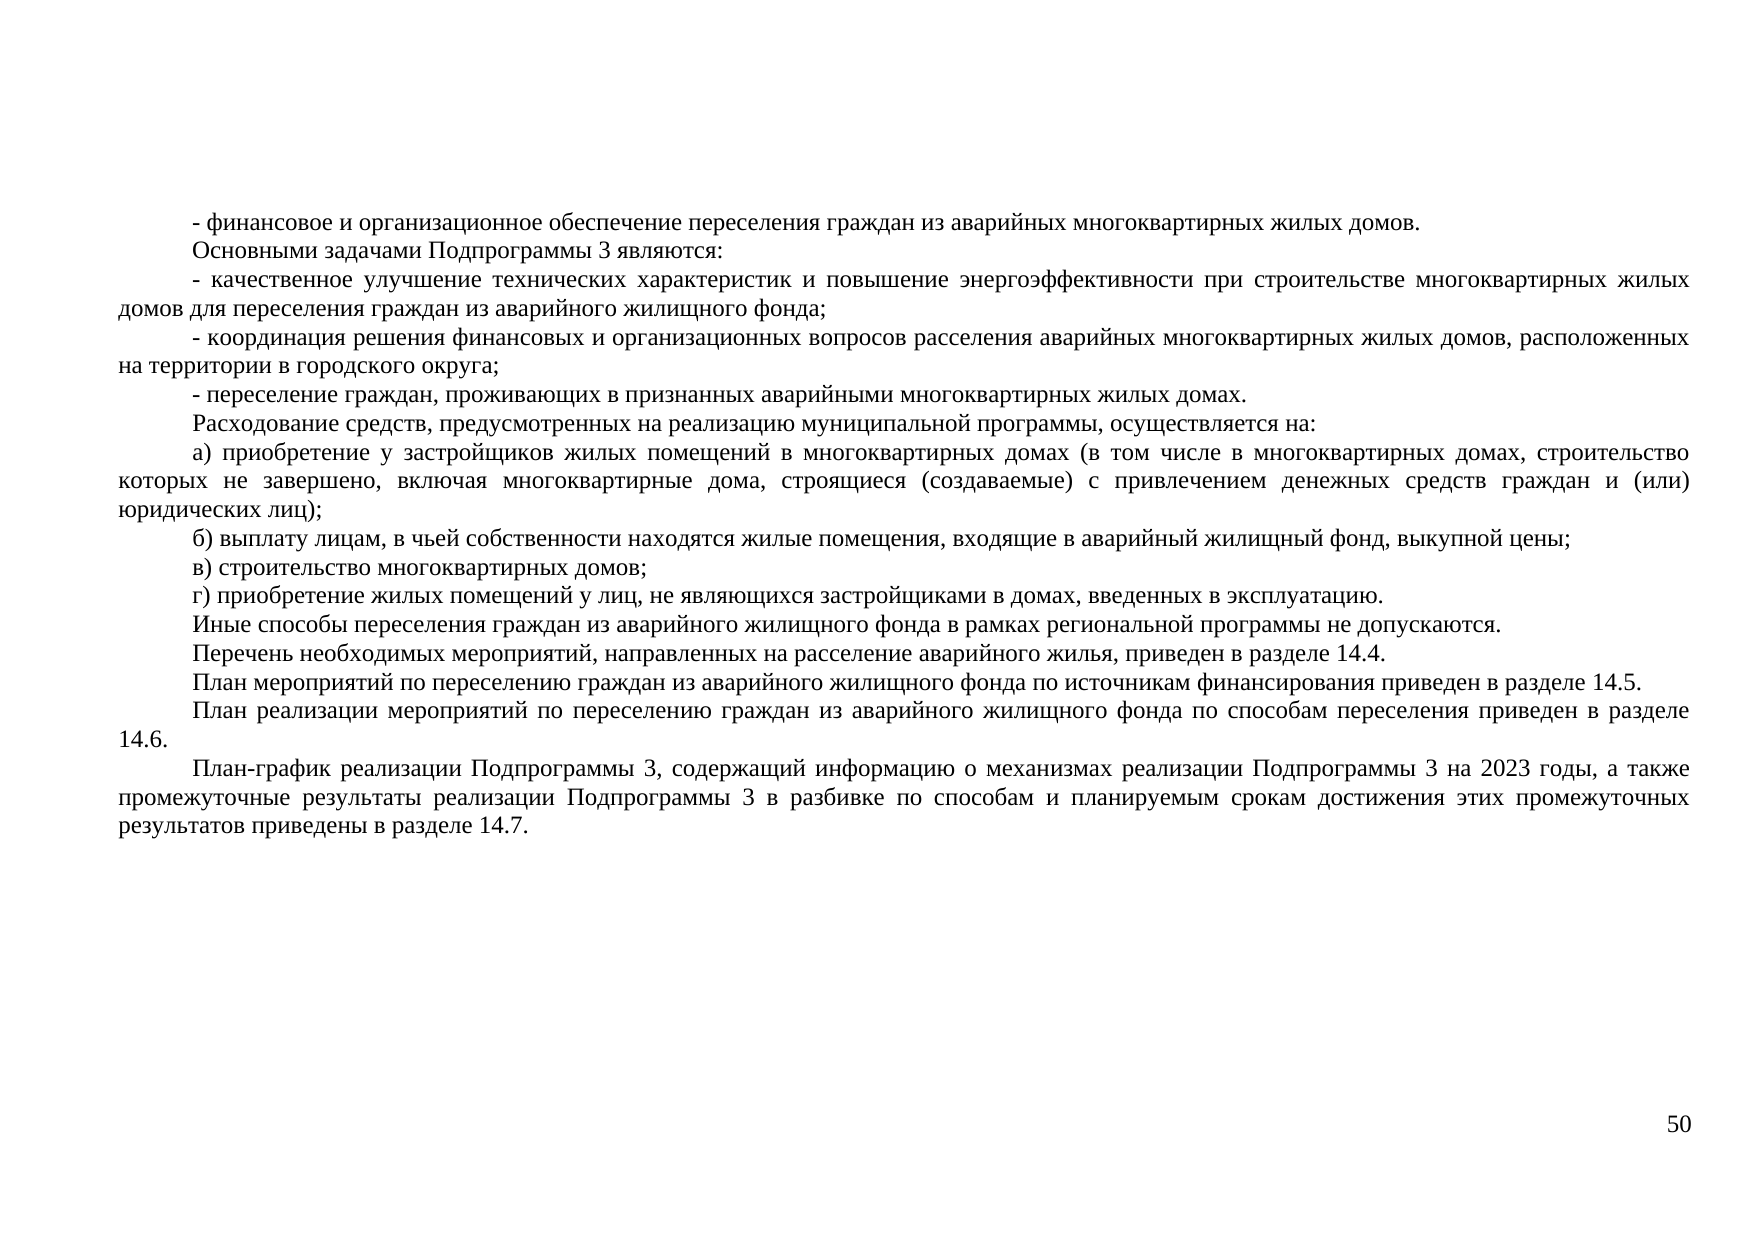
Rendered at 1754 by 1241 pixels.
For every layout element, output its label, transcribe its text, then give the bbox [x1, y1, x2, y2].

text Расходование средств, предусмотренных на реализацию муниципальной программы, осуществляется на: [118, 408, 1691, 437]
text - координация решения финансовых и организационных вопросов расселения аварийных многоквартирных жилых домов, расположенных на территории в городского округа; [118, 322, 1691, 379]
text План реализации мероприятий по переселению граждан из аварийного жилищного фонда по способам переселения приведен в разделе 14.6. [118, 696, 1691, 753]
text - качественное улучшение технических характеристик и повышение энергоэффективности при строительстве многоквартирных жилых домов для переселения граждан из аварийного жилищного фонда; [118, 264, 1691, 322]
text б) выплату лицам, в чьей собственности находятся жилые помещения, входящие в аварийный жилищный фонд, выкупной цены; [118, 523, 1691, 552]
text - финансовое и организационное обеспечение переселения граждан из аварийных многоквартирных жилых домов. [118, 207, 1691, 236]
text Перечень необходимых мероприятий, направленных на расселение аварийного жилья, приведен в разделе 14.4. [118, 638, 1691, 667]
text а) приобретение у застройщиков жилых помещений в многоквартирных домах (в том числе в многоквартирных домах, строительство которых не завершено, включая многоквартирные дома, строящиеся (создаваемые) с привлечением денежных средств граждан и (или) юридических лиц); [118, 437, 1691, 523]
text г) приобретение жилых помещений у лиц, не являющихся застройщиками в домах, введенных в эксплуатацию. [118, 581, 1691, 609]
text в) строительство многоквартирных домов; [118, 552, 1691, 581]
text Основными задачами Подпрограммы 3 являются: [118, 236, 1691, 264]
text План-график реализации Подпрограммы 3, содержащий информацию о механизмах реализации Подпрограммы 3 на 2023 годы, а также промежуточные результаты реализации Подпрограммы 3 в разбивке по способам и планируемым срокам достижения этих промежуточных результатов приведены в разделе 14.7. [118, 753, 1691, 839]
text - переселение граждан, проживающих в признанных аварийными многоквартирных жилых домах. [118, 379, 1691, 408]
text План мероприятий по переселению граждан из аварийного жилищного фонда по источникам финансирования приведен в разделе 14.5. [118, 667, 1691, 696]
text Иные способы переселения граждан из аварийного жилищного фонда в рамках региональной программы не допускаются. [118, 609, 1691, 638]
